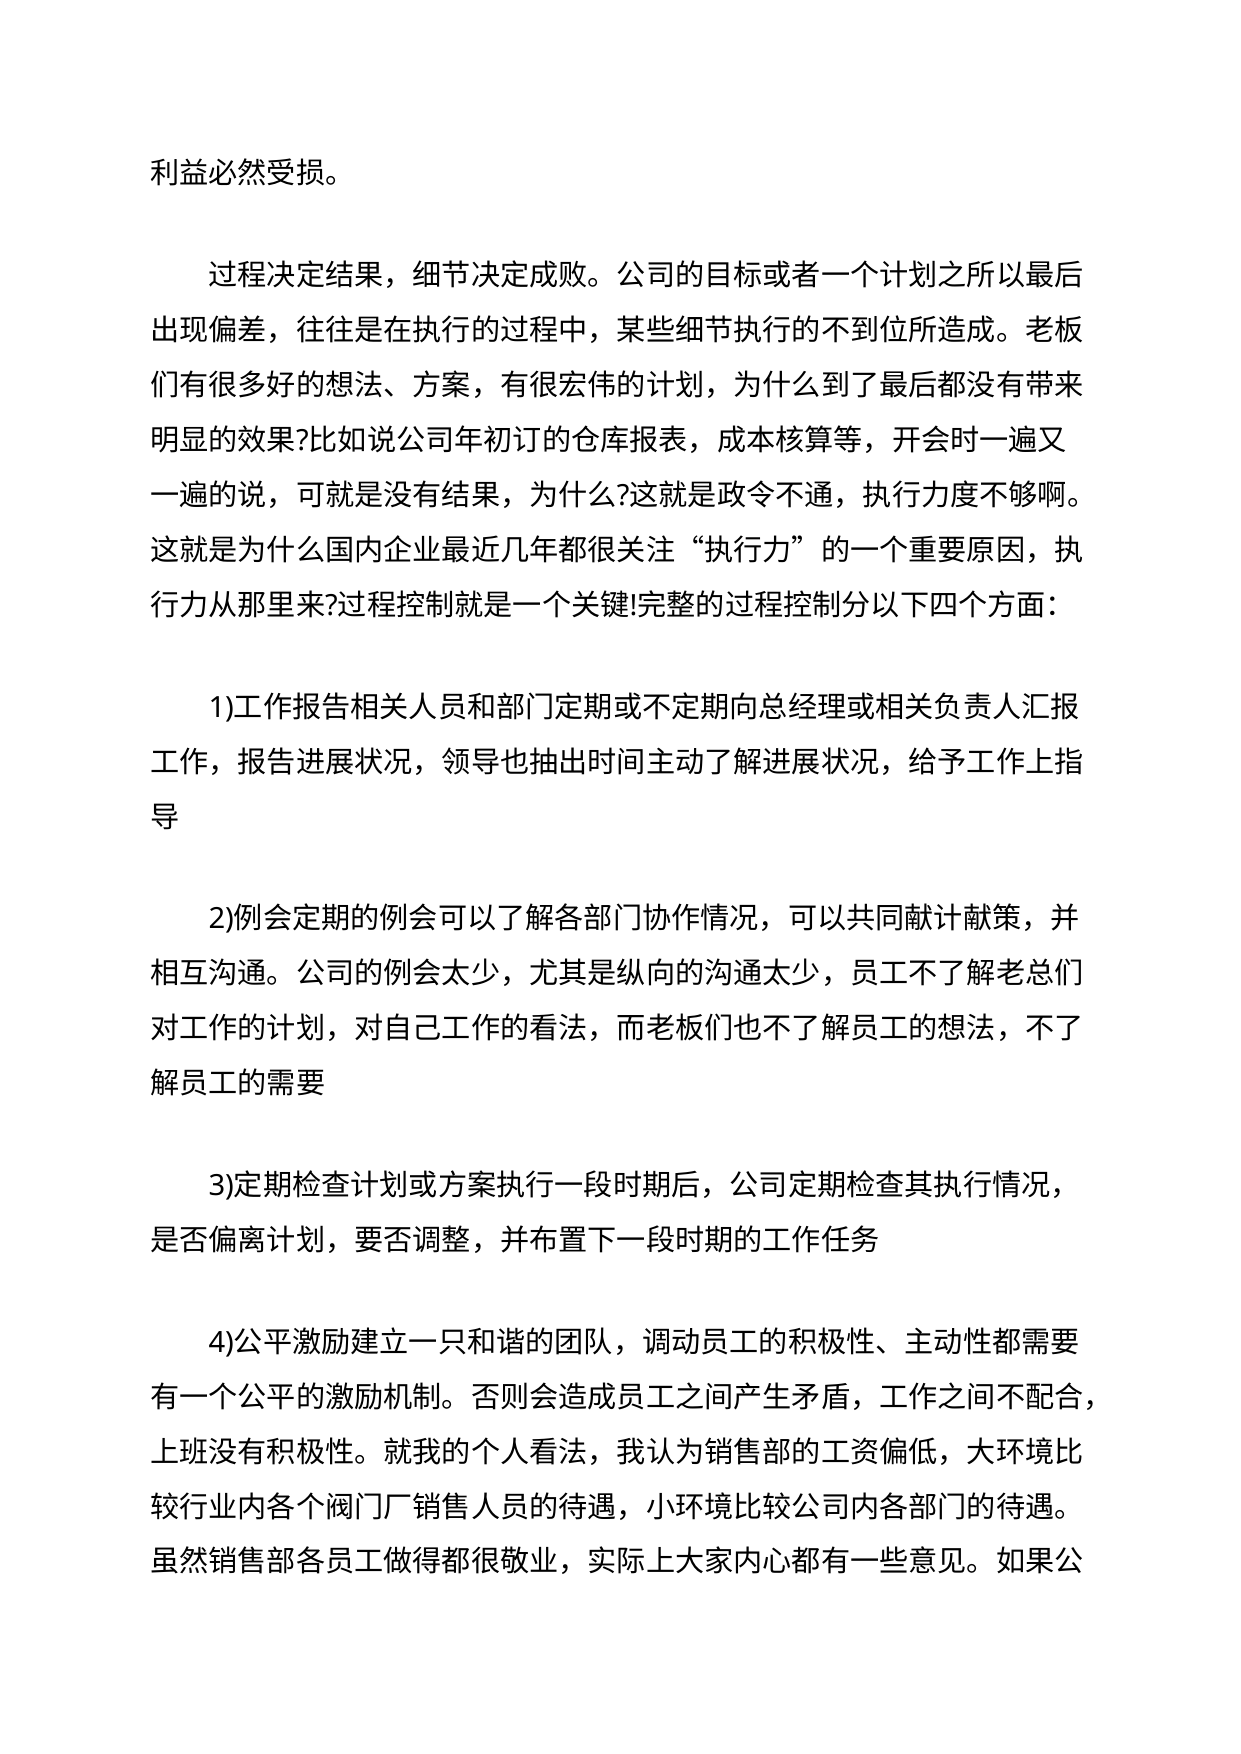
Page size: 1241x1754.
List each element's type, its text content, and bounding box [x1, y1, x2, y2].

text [150, 1318, 1090, 1580]
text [150, 150, 1090, 192]
text 过程决定结果，细节决定成败。公司的目标或者一个计划之所以最后出现偏差，往往是在执行的过程中，某些细节执行的不到位所造成。老板们有很多好的想法、方案，有很宏伟的计划，为什么到了最后都没有带来明显的效果?比如说公司年初订的仓库报表，成本核算等，开会时一遍又一遍的说，可就是没有结果，为什么?这就是政令不通，执行力度不够啊。这就是为什么国内企业最近几年都很关注“执行力”的一个重要原因，执行力从那里来?过程控制就是一个关键!完整的过程控制分以下四个方面： [150, 252, 1090, 624]
text 3)定期检查计划或方案执行一段时期后，公司定期检查其执行情况，是否偏离计划，要否调整，并布置下一段时期的工作任务 [150, 1162, 1090, 1259]
text 1)工作报告相关人员和部门定期或不定期向总经理或相关负责人汇报工作，报告进展状况，领导也抽出时间主动了解进展状况，给予工作上指导 [150, 683, 1090, 836]
text 2)例会定期的例会可以了解各部门协作情况，可以共同献计献策，并相互沟通。公司的例会太少，尤其是纵向的沟通太少，员工不了解老总们对工作的计划，对自己工作的看法，而老板们也不了解员工的想法，不了解员工的需要 [150, 895, 1090, 1102]
